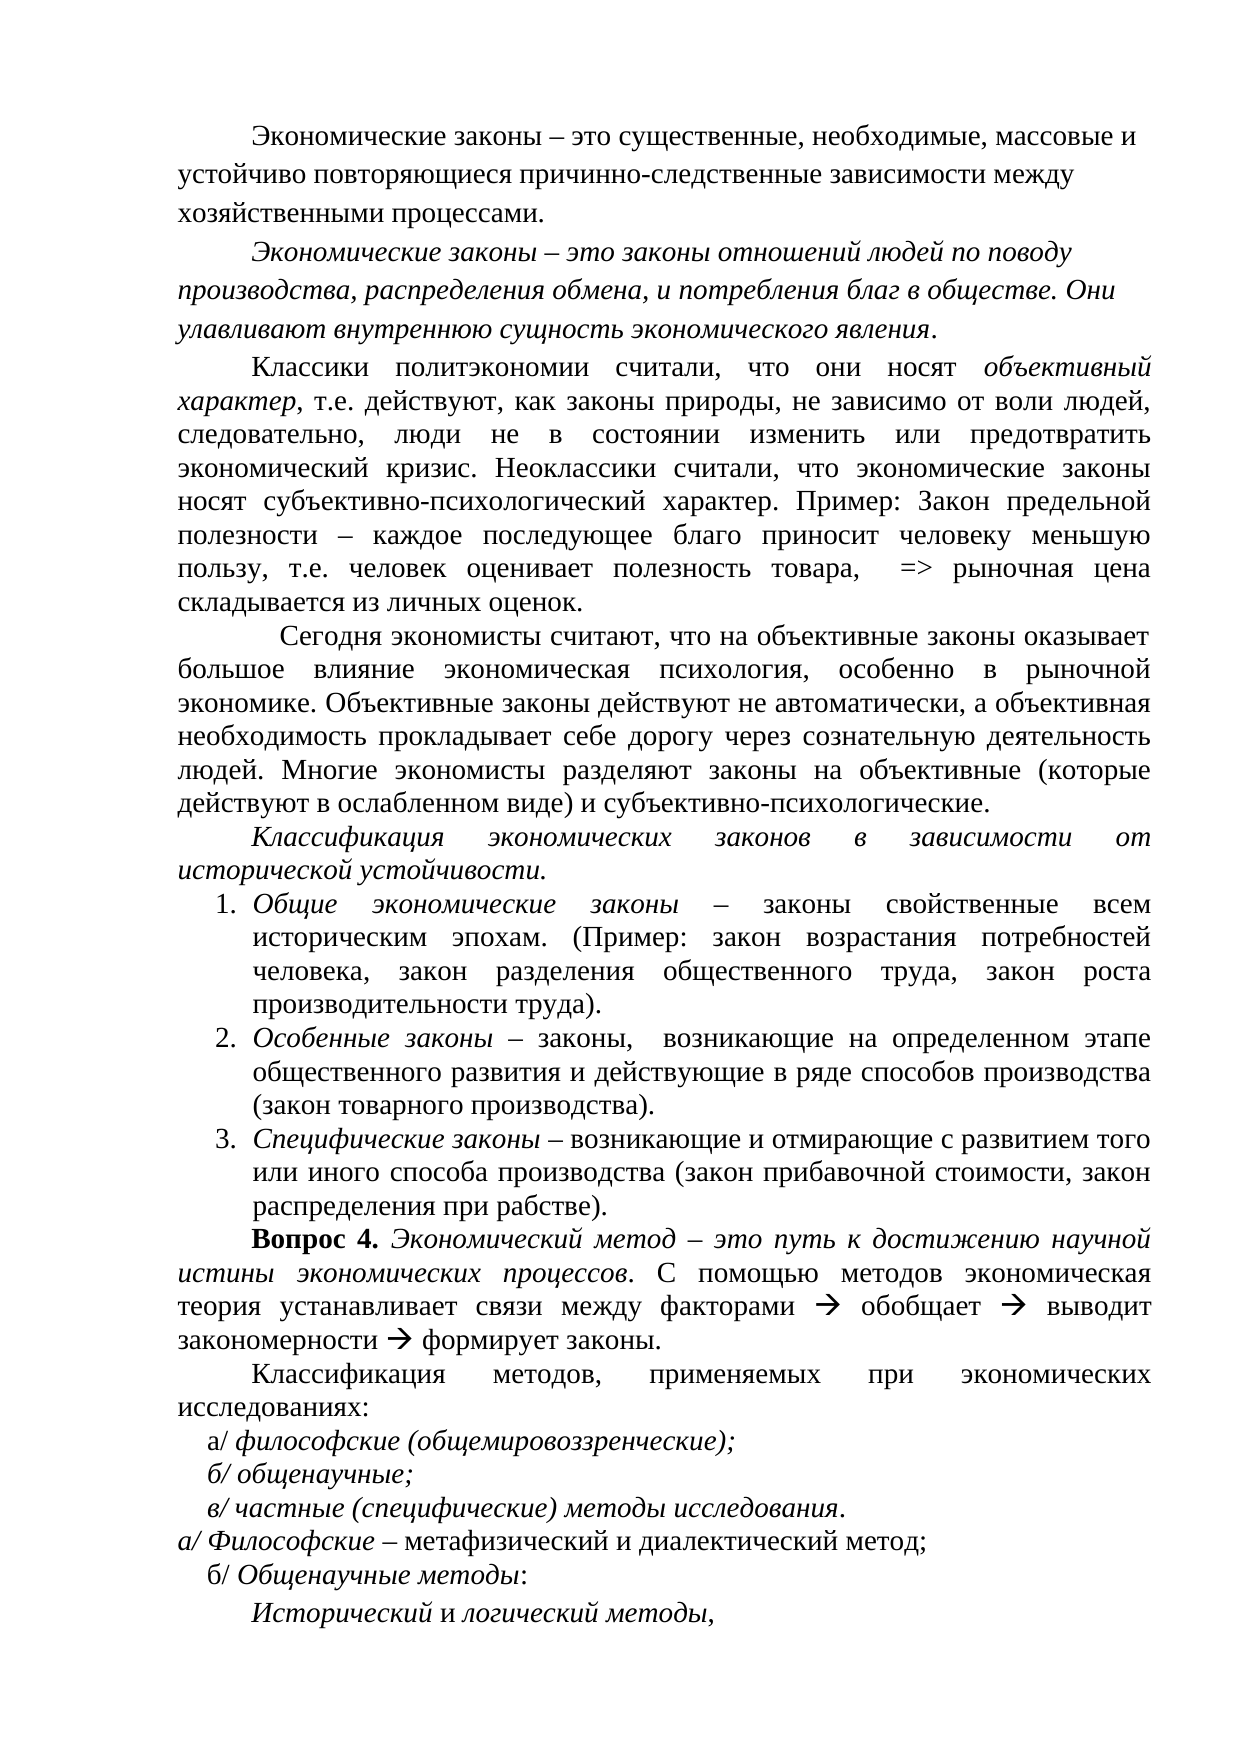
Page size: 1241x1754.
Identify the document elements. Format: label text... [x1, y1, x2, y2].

text б/ общенаучные; [207, 1456, 1152, 1490]
text Экономические законы – это законы отношений людей по поводу производства, распределения обмена, и потребления благ в обществе. Они улавливают внутреннюю сущность экономического явления. [177, 234, 1152, 344]
list Специфические законы – возникающие и отмирающие с развитием того или иного способа производства (закон прибавочной стоимости, закон распределения при рабстве). [215, 1121, 1152, 1221]
text Классики политэкономии считали, что они носят объективный характер, т.е. действуют, как законы природы, не зависимо от воли людей, следовательно, люди не в состоянии изменить или предотвратить экономический кризис. Неоклассики считали, что экономические законы носят субъективно-психологический характер. Пример: Закон предельной полезности – каждое последующее благо приносит человеку меньшую пользу, т.е. человек оценивает полезность товара, => рыночная цена складывается из личных оценок. [177, 349, 1152, 618]
text а/ философские (общемировоззренческие); [207, 1423, 1152, 1456]
list Общие экономические законы – законы свойственные всем историческим эпохам. (Пример: закон возрастания потребностей человека, закон разделения общественного труда, закон роста производительности труда). [215, 886, 1152, 1020]
text а/ Философские – метафизический и диалектический метод; [177, 1523, 1152, 1557]
text Исторический и логический методы, [177, 1596, 1152, 1629]
text Классификация экономических законов в зависимости от исторической устойчивости. [177, 819, 1152, 886]
text Экономические законы – это существенные, необходимые, массовые и устойчиво повторяющиеся причинно-следственные зависимости между хозяйственными процессами. [177, 118, 1152, 229]
text в/ частные (специфические) методы исследования. [207, 1490, 1152, 1523]
text Классификация методов, применяемых при экономических исследованиях: [177, 1356, 1152, 1423]
list Особенные законы – законы, возникающие на определенном этапе общественного развития и действующие в ряде способов производства (закон товарного производства). [215, 1020, 1152, 1121]
text б/ Общенаучные методы: [207, 1557, 1152, 1591]
text Сегодня экономисты считают, что на объективные законы оказывает большое влияние экономическая психология, особенно в рыночной экономике. Объективные законы действуют не автоматически, а объективная необходимость прокладывает себе дорогу через сознательную деятельность людей. Многие экономисты разделяют законы на объективные (которые действуют в ослабленном виде) и субъективно-психологические. [177, 618, 1152, 819]
text Вопрос 4. Экономический метод – это путь к достижению научной истины экономических процессов. С помощью методов экономическая теория устанавливает связи между факторами обобщает выводит закономерности формирует законы. [177, 1221, 1152, 1356]
